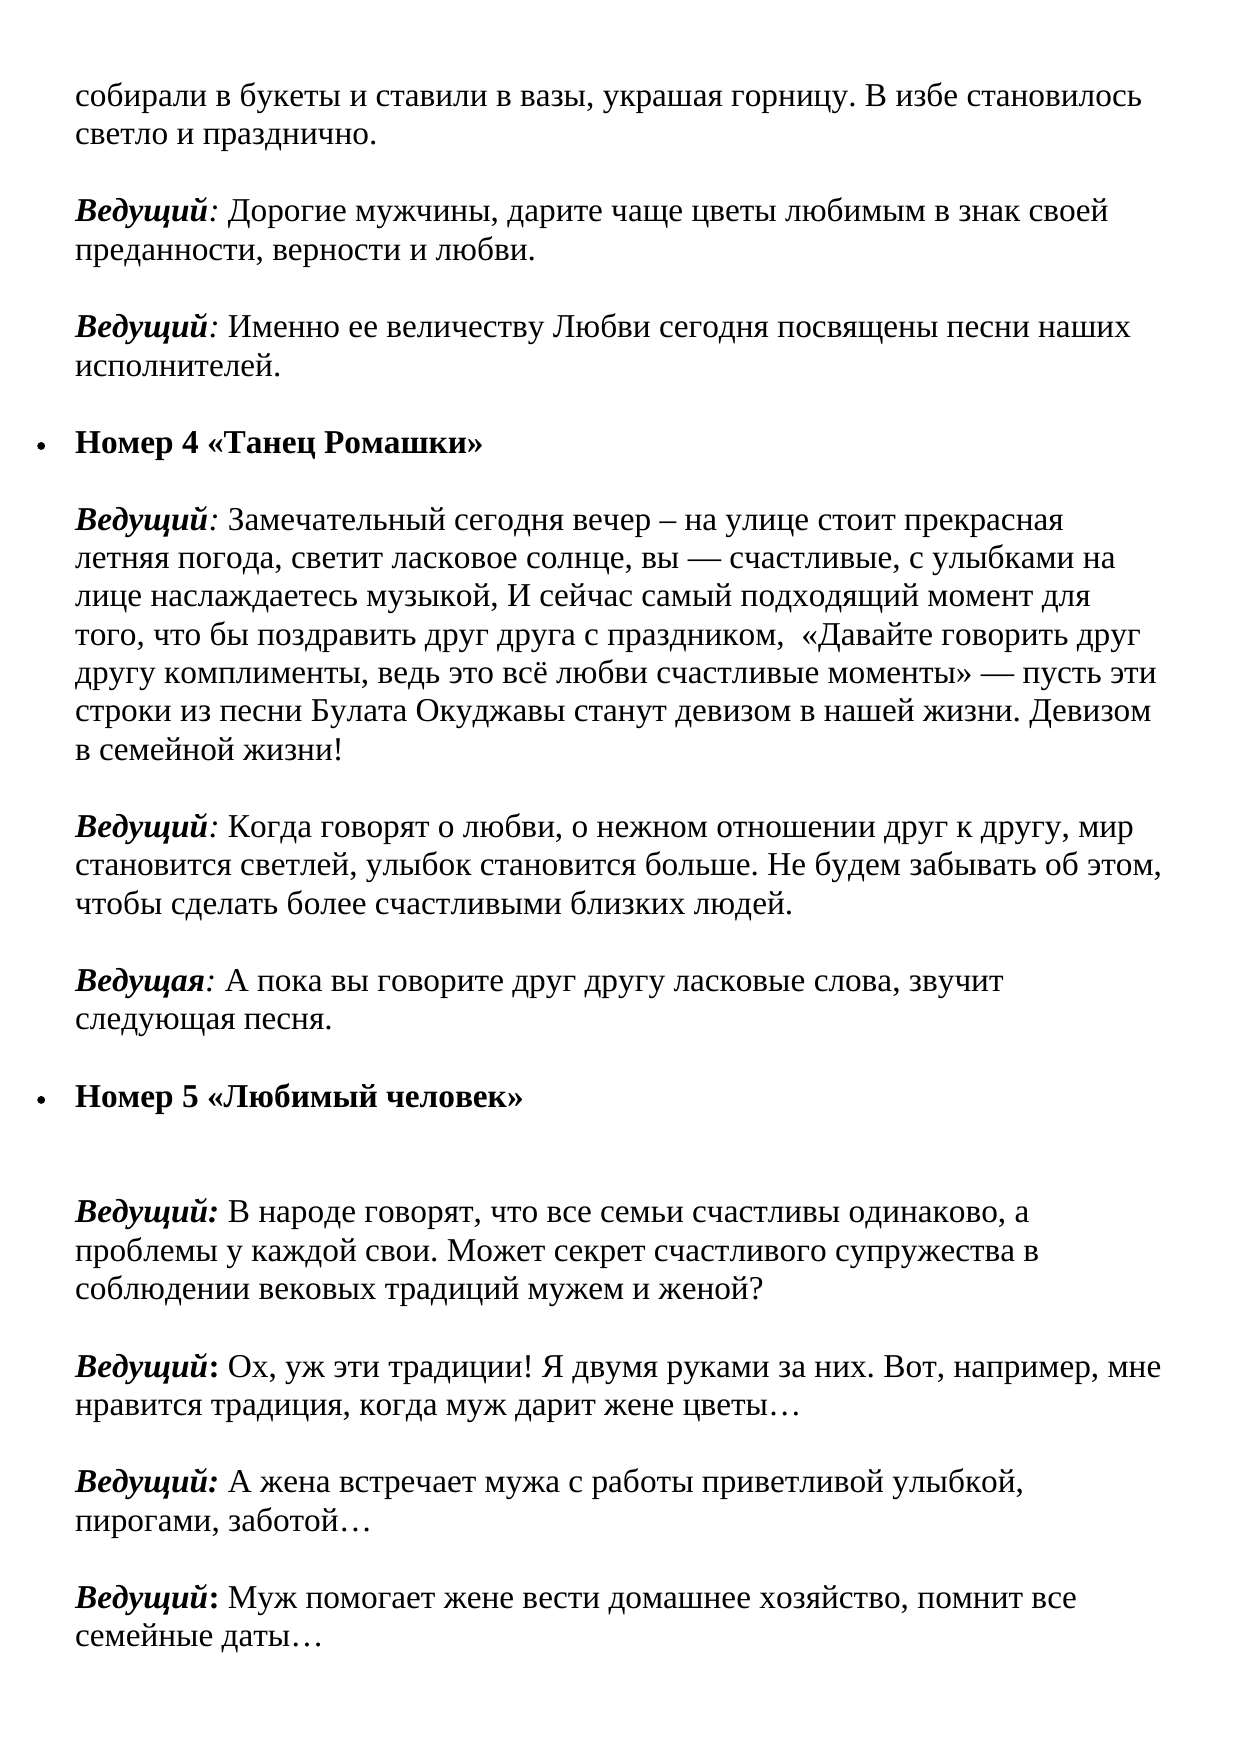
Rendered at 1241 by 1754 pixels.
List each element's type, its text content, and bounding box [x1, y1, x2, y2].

text Ведущий: Замечательный сегодня вечер – на улице стоит прекрасная летняя погода, светит ласковое солнце, вы — счастливые, с улыбками на лице наслаждаетесь музыкой, И сейчас самый подходящий момент для того, что бы поздравить друг друга с праздником, «Давайте говорить друг другу комплименты, ведь это всё любви счастливые моменты» — пусть эти строки из песни Булата Окуджавы станут девизом в нашей жизни. Девизом в семейной жизни! [75, 499, 1165, 767]
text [75, 75, 1165, 152]
text Ведущий: А жена встречает мужа с работы приветливой улыбкой, пирогами, заботой… [75, 1462, 1165, 1538]
text Ведущий: Именно ее величеству Любви сегодня посвящены песни наших исполнителей. [75, 306, 1165, 383]
text Ведущий: Муж помогает жене вести домашнее хозяйство, помнит все семейные даты… [75, 1577, 1165, 1654]
text Ведущий: Ох, уж эти традиции! Я двумя руками за них. Вот, например, мне нравится традиция, когда муж дарит жене цветы… [75, 1346, 1165, 1422]
list Номер 5 «Любимый человек» [37, 1076, 1165, 1114]
text Ведущий: Когда говорят о любви, о нежном отношении друг к другу, мир становится светлей, улыбок становится больше. Не будем забывать об этом, чтобы сделать более счастливыми близких людей. [75, 806, 1165, 921]
list Номер 4 «Танец Ромашки» [37, 422, 1165, 461]
text Ведущая: А пока вы говорите друг другу ласковые слова, звучит следующая песня. [75, 960, 1165, 1037]
text Ведущий: В народе говорят, что все семьи счастливы одинаково, а проблемы у каждой свои. Может секрет счастливого супружества в соблюдении вековых традиций мужем и женой? [75, 1192, 1165, 1307]
text Ведущий: Дорогие мужчины, дарите чаще цветы любимым в знак своей преданности, верности и любви. [75, 191, 1165, 267]
